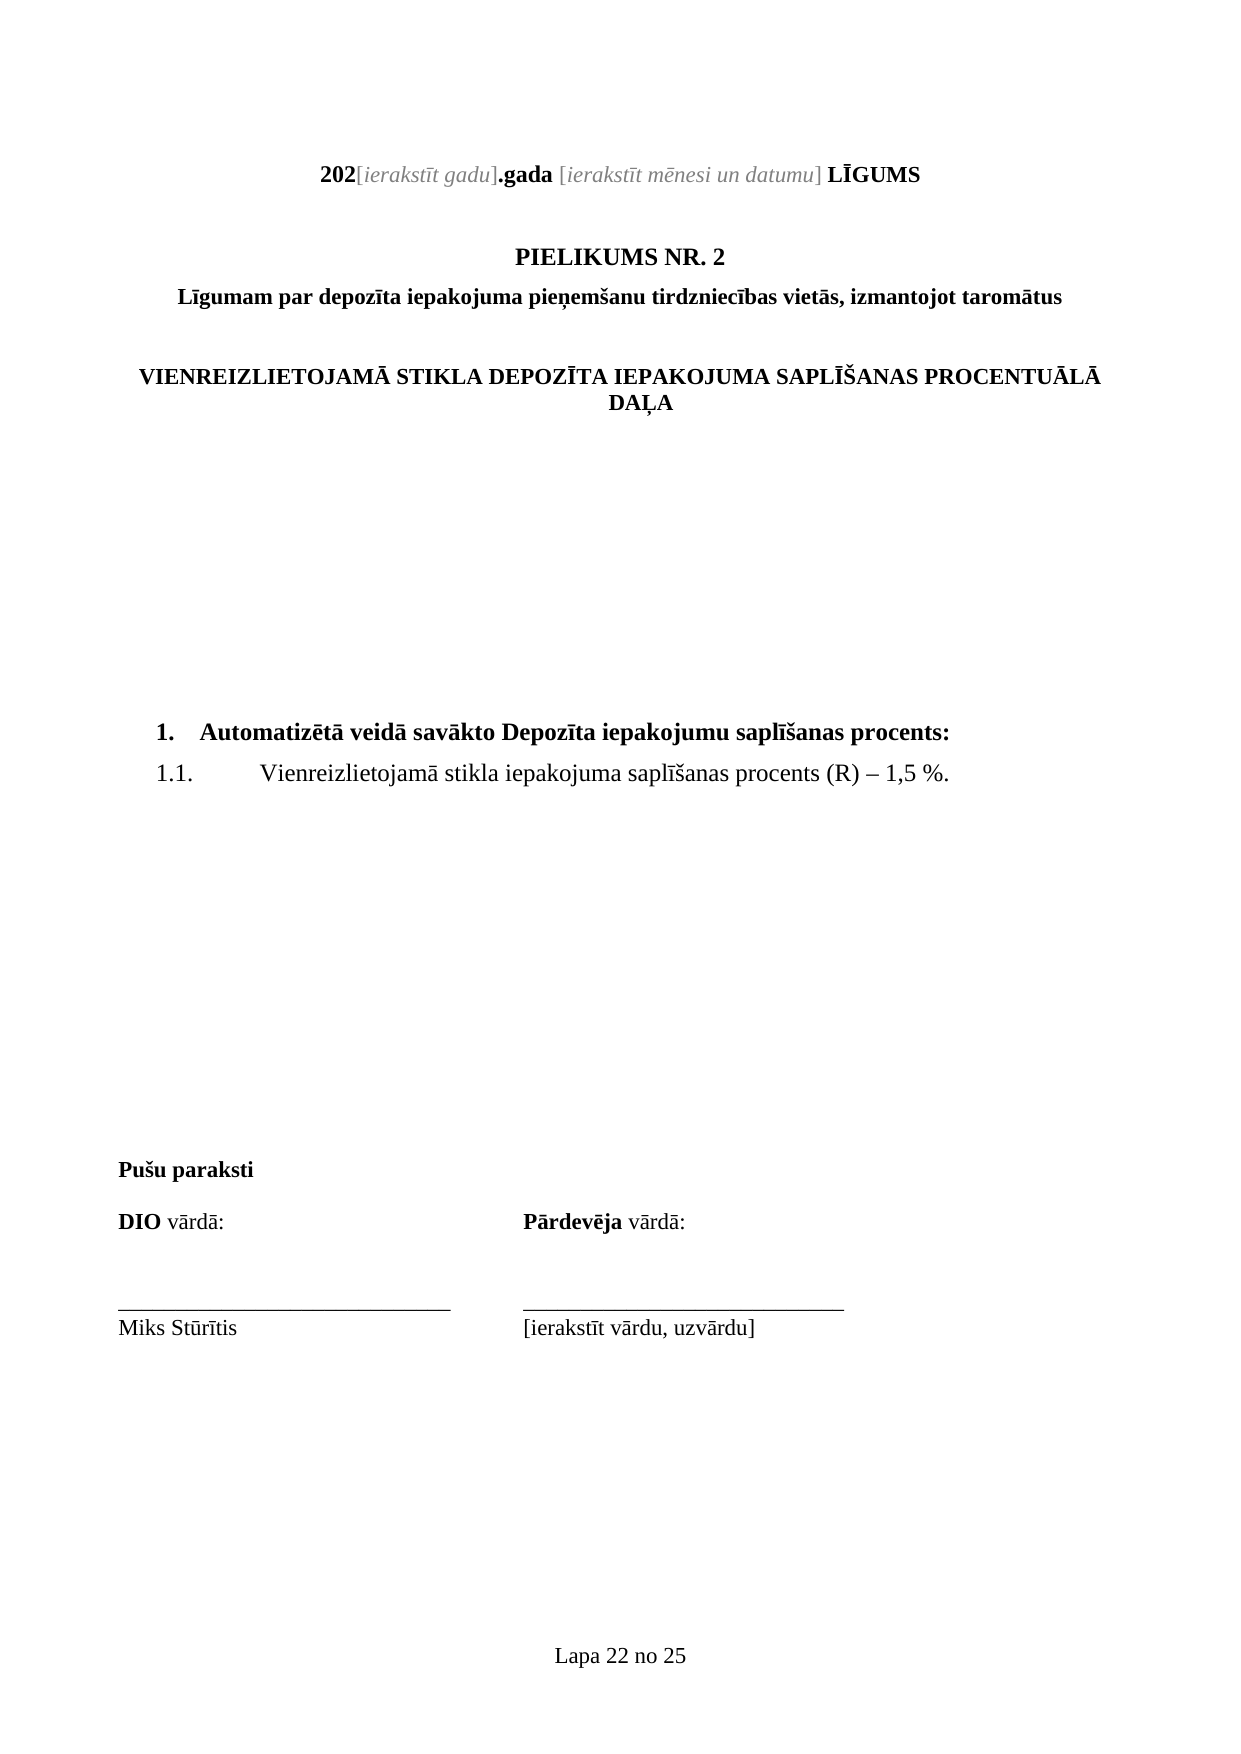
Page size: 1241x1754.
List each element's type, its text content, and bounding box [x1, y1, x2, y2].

text PIELIKUMS NR. 2 [118, 242, 1122, 270]
text 202.gada LĪGUMS [118, 160, 1122, 188]
text Pušu paraksti [118, 1156, 1122, 1182]
text Līgumam par depozīta iepakojuma pieņemšanu tirdzniecības vietās, izmantojot taromātus [118, 283, 1122, 309]
text _____________________________ ____________________________ [118, 1287, 1122, 1314]
list Vienreizlietojamā stikla iepakojuma saplīšanas procents (R) – 1,5 %. [156, 758, 1122, 787]
list Automatizētā veidā savākto Depozīta iepakojumu saplīšanas procents: [156, 717, 1122, 746]
text DIO vārdā: Pārdevēja vārdā: [118, 1208, 1122, 1235]
text VIENREIZLIETOJAMĀ STIKLA DEPOZĪTA IEPAKOJUMA SAPLĪŠANAS PROCENTUĀLĀ DAĻA [118, 363, 1122, 416]
